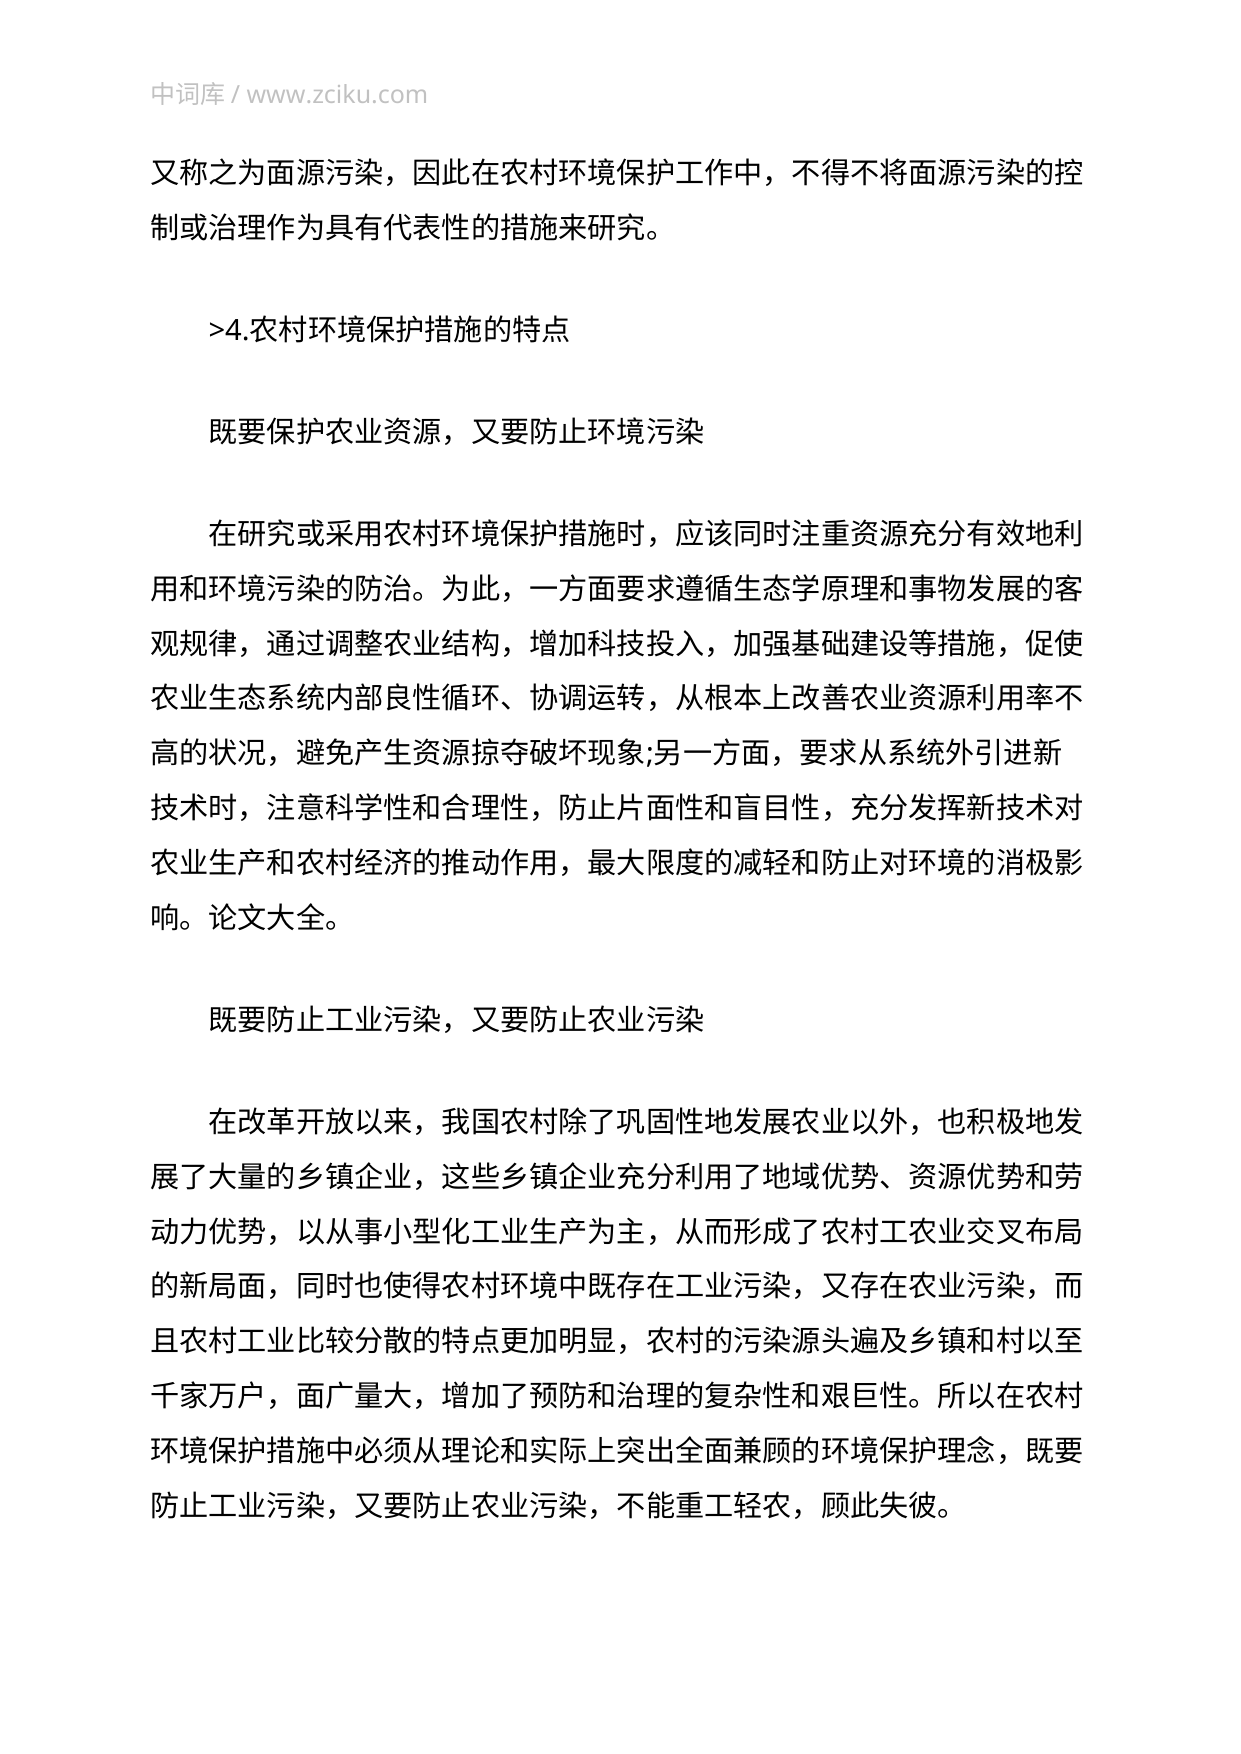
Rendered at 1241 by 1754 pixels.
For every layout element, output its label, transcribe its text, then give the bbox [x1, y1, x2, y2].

text 在改革开放以来，我国农村除了巩固性地发展农业以外，也积极地发展了大量的乡镇企业，这些乡镇企业充分利用了地域优势、资源优势和劳动力优势，以从事小型化工业生产为主，从而形成了农村工农业交叉布局的新局面，同时也使得农村环境中既存在工业污染，又存在农业污染，而且农村工业比较分散的特点更加明显，农村的污染源头遍及乡镇和村以至千家万户，面广量大，增加了预防和治理的复杂性和艰巨性。所以在农村环境保护措施中必须从理论和实际上突出全面兼顾的环境保护理念，既要防止工业污染，又要防止农业污染，不能重工轻农，顾此失彼。 [150, 1098, 1090, 1525]
text 在研究或采用农村环境保护措施时，应该同时注重资源充分有效地利用和环境污染的防治。为此，一方面要求遵循生态学原理和事物发展的客观规律，通过调整农业结构，增加科技投入，加强基础建设等措施，促使农业生态系统内部良性循环、协调运转，从根本上改善农业资源利用率不高的状况，避免产生资源掠夺破坏现象;另一方面，要求从系统外引进新技术时，注意科学性和合理性，防止片面性和盲目性，充分发挥新技术对农业生产和农村经济的推动作用，最大限度的减轻和防止对环境的消极影响。论文大全。 [150, 510, 1090, 937]
text 既要防止工业污染，又要防止农业污染 [150, 997, 1090, 1039]
text >4.农村环境保护措施的特点 [150, 307, 1090, 349]
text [150, 150, 1090, 247]
text 既要保护农业资源，又要防止环境污染 [150, 409, 1090, 451]
